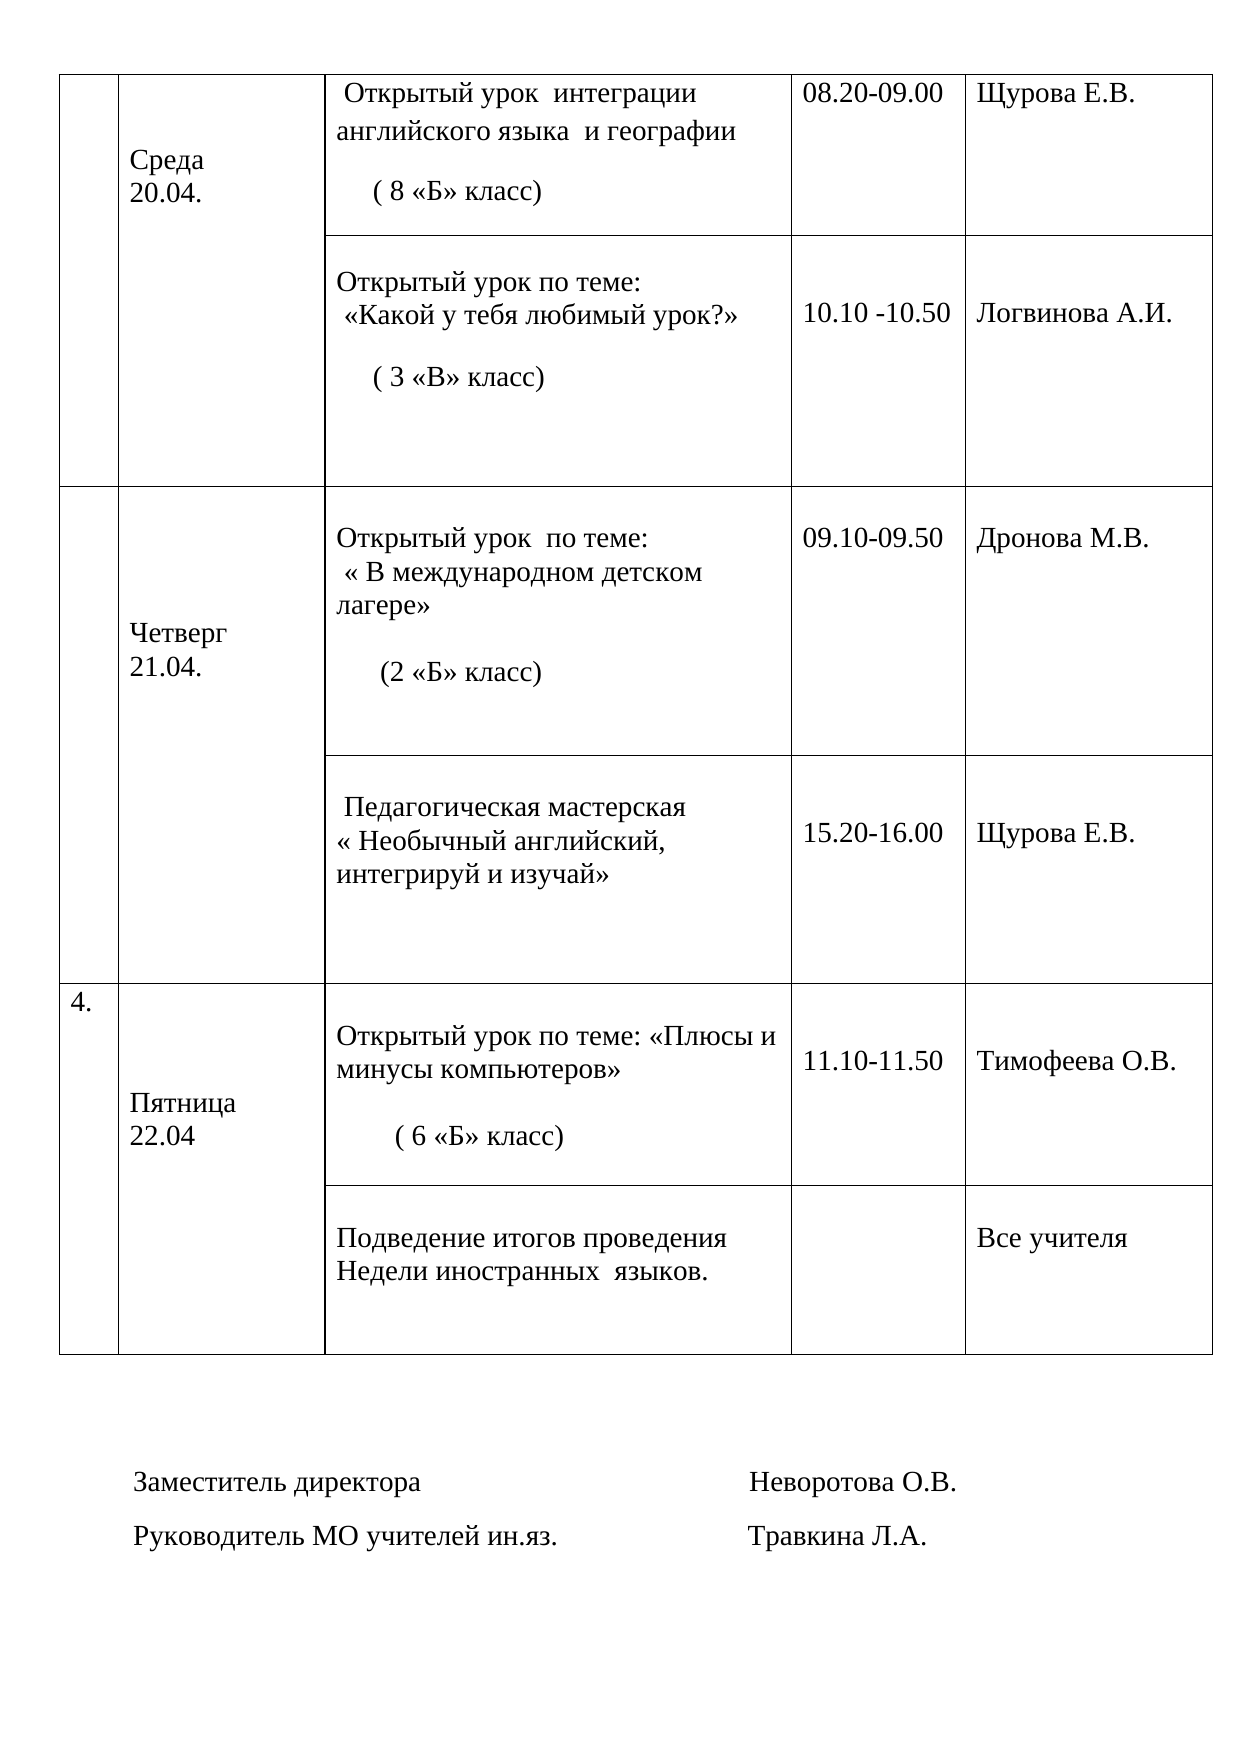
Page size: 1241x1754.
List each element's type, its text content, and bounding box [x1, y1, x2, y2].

table_cell Логвинова А.И. [966, 236, 1212, 486]
table_cell 09.10-09.50 [792, 487, 965, 755]
table_cell Пятница 22.04 [119, 984, 324, 1354]
table_cell 10.10 -10.50 [792, 236, 965, 486]
table_cell [792, 1186, 965, 1354]
table_cell Открытый урок по теме: « В международном детском лагере» (2 «Б» класс) [326, 487, 791, 755]
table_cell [326, 75, 791, 235]
table_cell Щурова Е.В. [966, 756, 1212, 983]
table_cell Педагогическая мастерская « Необычный английский, интегрируй и изучай» [326, 756, 791, 983]
table_cell Открытый урок по теме: «Плюсы и минусы компьютеров» ( 6 «Б» класс) [326, 984, 791, 1185]
table_cell 08.20-09.00 [792, 75, 965, 235]
table_cell Все учителя [966, 1186, 1212, 1354]
table_cell Среда 20.04. [119, 75, 324, 486]
text Руководитель МО учителей ин.яз. Травкина Л.А. [133, 1518, 1152, 1552]
table_cell 3. [60, 75, 118, 486]
table_cell [60, 487, 118, 983]
table_cell 4. [60, 984, 118, 1354]
table_cell 15.20-16.00 [792, 756, 965, 983]
table_cell 11.10-11.50 [792, 984, 965, 1185]
table_cell Открытый урок по теме: «Какой у тебя любимый урок?» ( 3 «В» класс) [326, 236, 791, 486]
table_cell Дронова М.В. [966, 487, 1212, 755]
table_cell Тимофеева О.В. [966, 984, 1212, 1185]
text Заместитель директора Неворотова О.В. [133, 1464, 1152, 1497]
table_cell Четверг 21.04. [119, 487, 324, 983]
table_cell Щурова Е.В. [966, 75, 1212, 235]
table_cell Подведение итогов проведения Недели иностранных языков. [326, 1186, 791, 1354]
